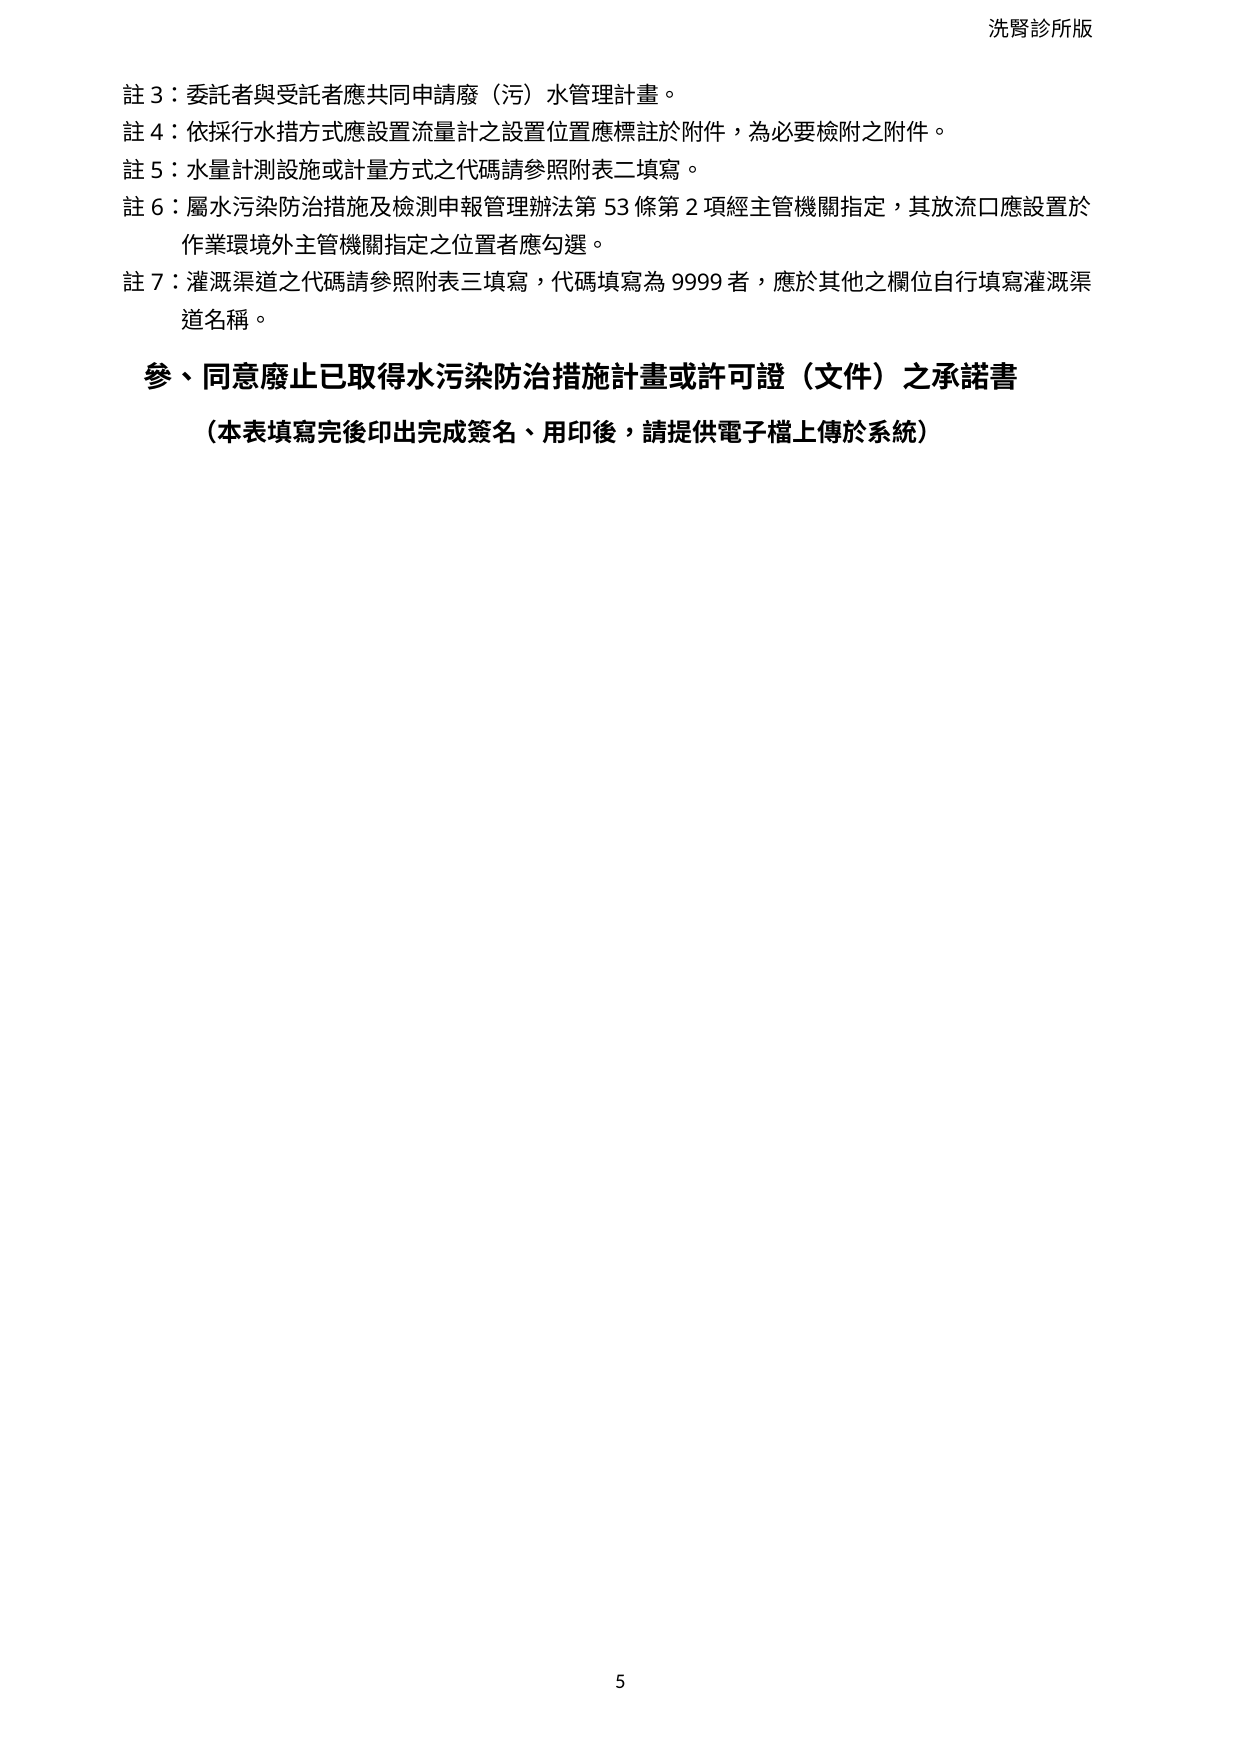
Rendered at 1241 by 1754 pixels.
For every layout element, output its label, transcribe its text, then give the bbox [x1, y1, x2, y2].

text （本表填寫完後印出完成簽名、用印後，請提供電子檔上傳於系統） [192, 412, 1164, 450]
text 註4：依採行水措方式應設置流量計之設置位置應標註於附件，為必要檢附之附件。 [123, 112, 1093, 150]
text 參、同意廢止已取得水污染防治措施計畫或許可證（文件）之承諾書 [143, 337, 1164, 412]
text 註5：水量計測設施或計量方式之代碼請參照附表二填寫。 [123, 150, 1093, 187]
text 註3：委託者與受託者應共同申請廢（污）水管理計畫。 [123, 75, 1093, 112]
text 註7：灌溉渠道之代碼請參照附表三填寫，代碼填寫為9999者，應於其他之欄位自行填寫灌溉渠道名稱。 [123, 262, 1093, 337]
text 註6：屬水污染防治措施及檢測申報管理辦法第53條第2項經主管機關指定，其放流口應設置於作業環境外主管機關指定之位置者應勾選。 [123, 187, 1093, 262]
